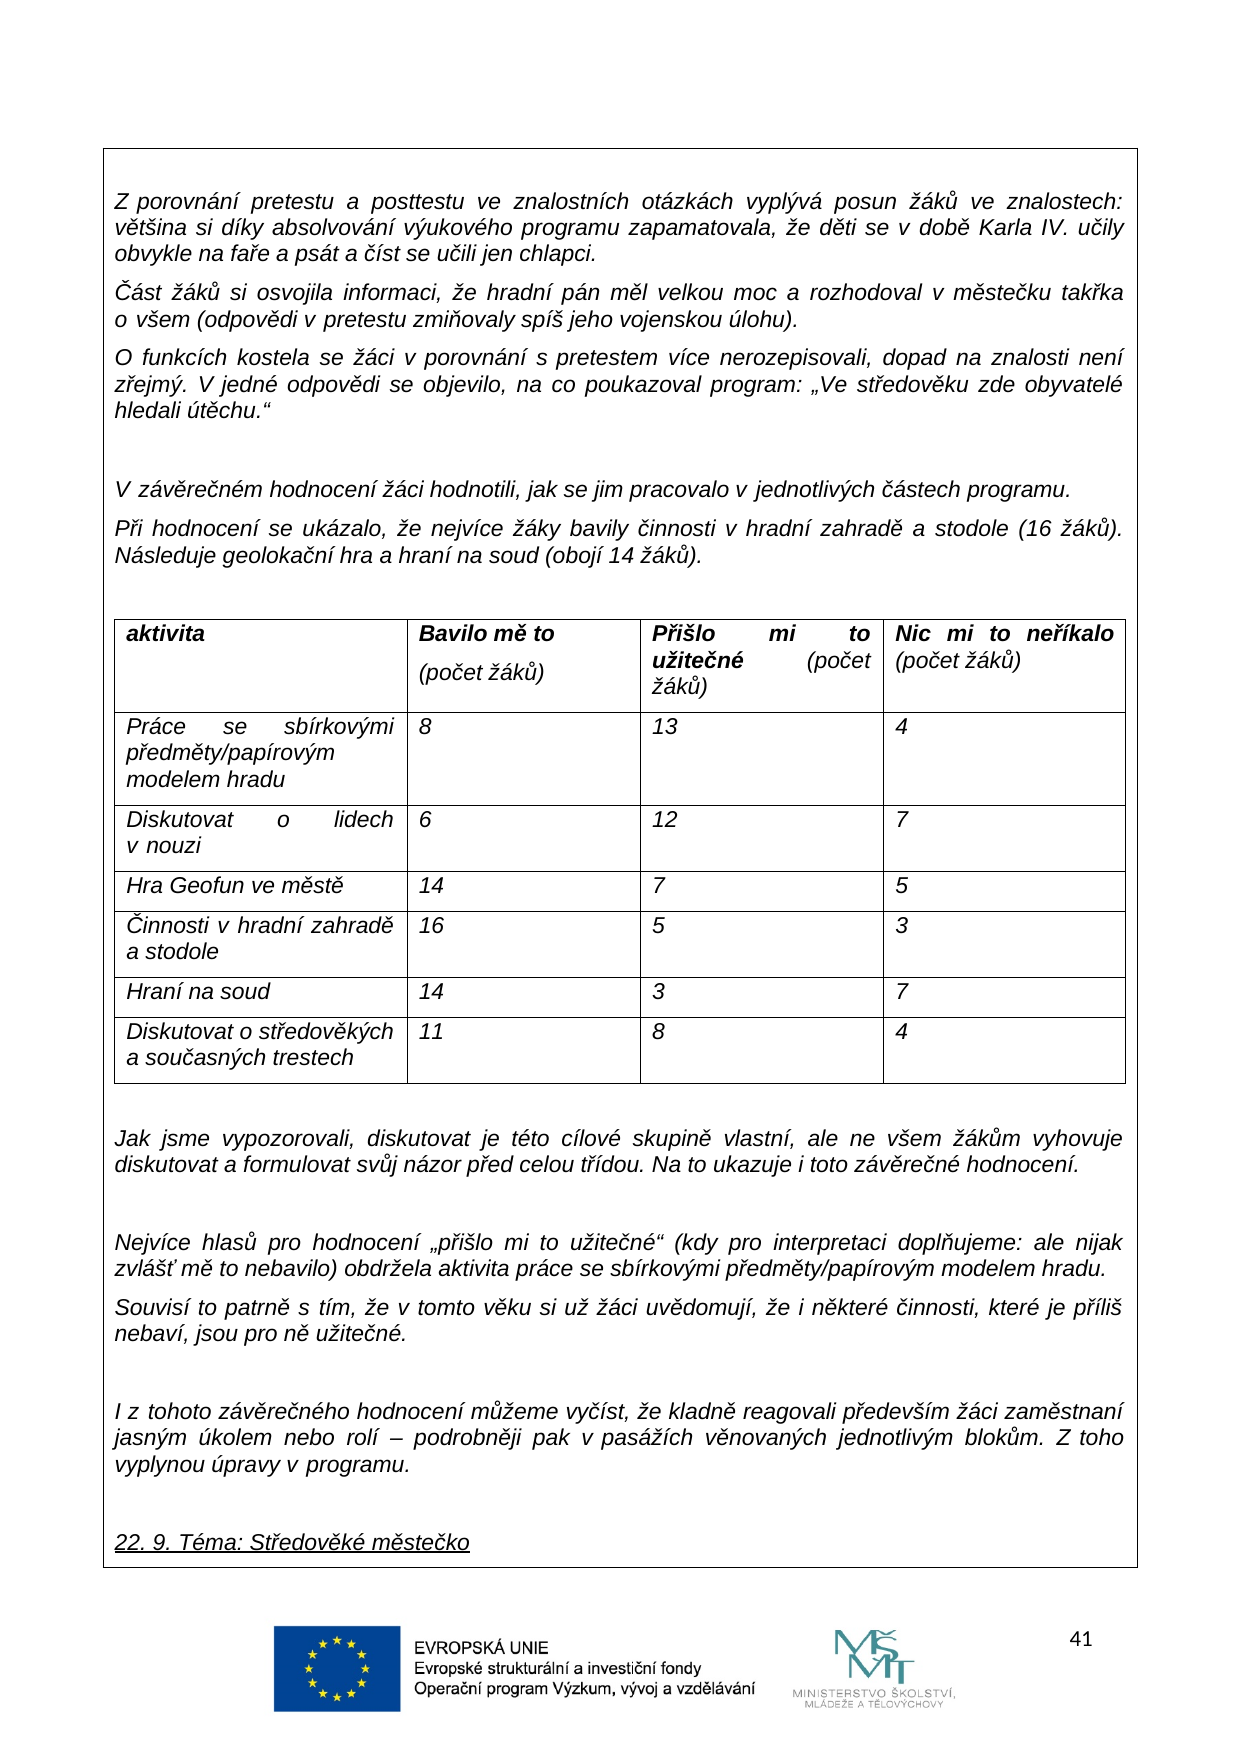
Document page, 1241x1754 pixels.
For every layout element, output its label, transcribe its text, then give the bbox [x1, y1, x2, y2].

picture [231, 1583, 997, 1754]
